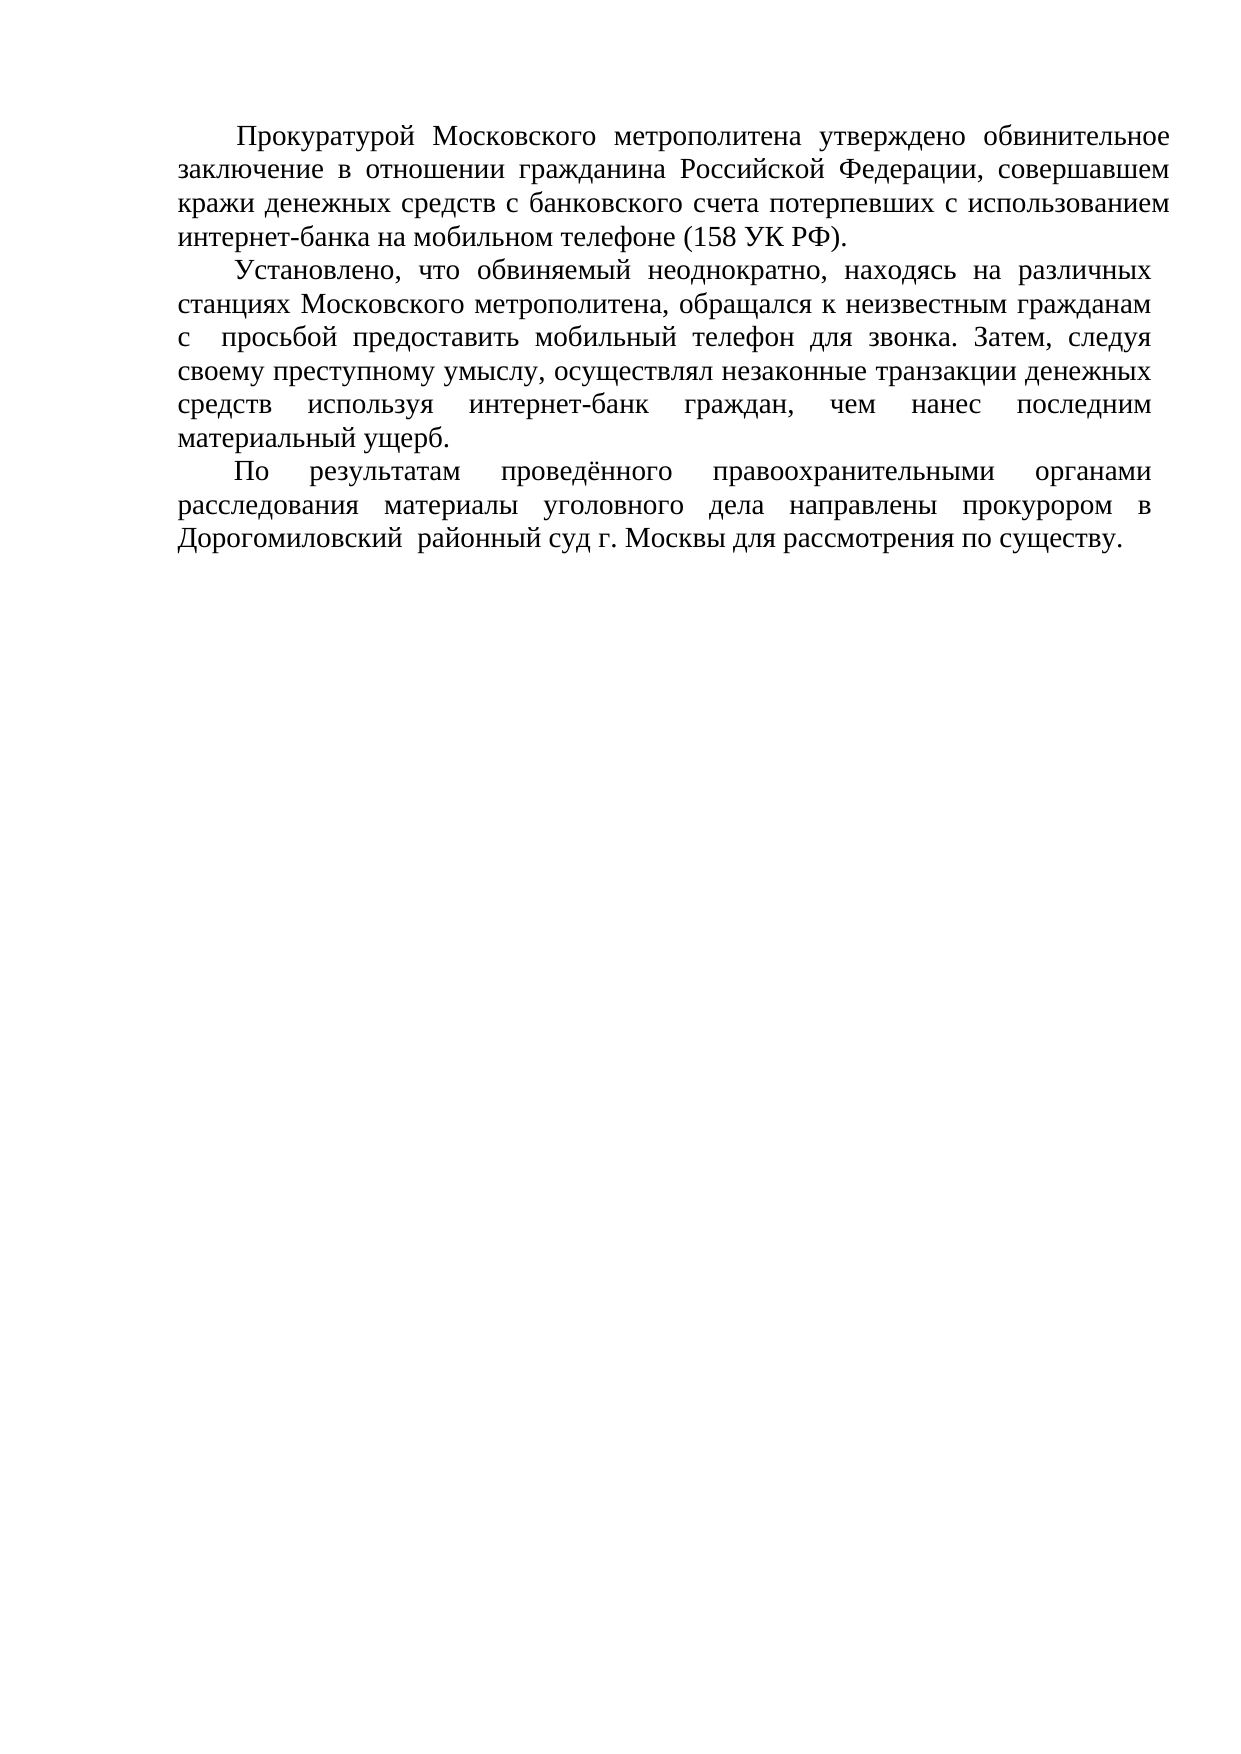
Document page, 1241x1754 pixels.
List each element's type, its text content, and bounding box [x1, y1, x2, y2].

text Установлено, что обвиняемый неоднократно, находясь на различных станциях Московского метрополитена, обращался к неизвестным гражданам с просьбой предоставить мобильный телефон для звонка. Затем, следуя своему преступному умыслу, осуществлял незаконные транзакции денежных средств используя интернет-банк граждан, чем нанес последним материальный ущерб. [177, 252, 1152, 453]
text По результатам проведённого правоохранительными органами расследования материалы уголовного дела направлены прокурором в Дорогомиловский районный суд г. Москвы для рассмотрения по существу. [177, 453, 1152, 554]
text Прокуратурой Московского метрополитена утверждено обвинительное заключение в отношении гражданина Российской Федерации, совершавшем кражи денежных средств с банковского счета потерпевших с использованием интернет-банка на мобильном телефоне (158 УК РФ). [177, 118, 1170, 252]
